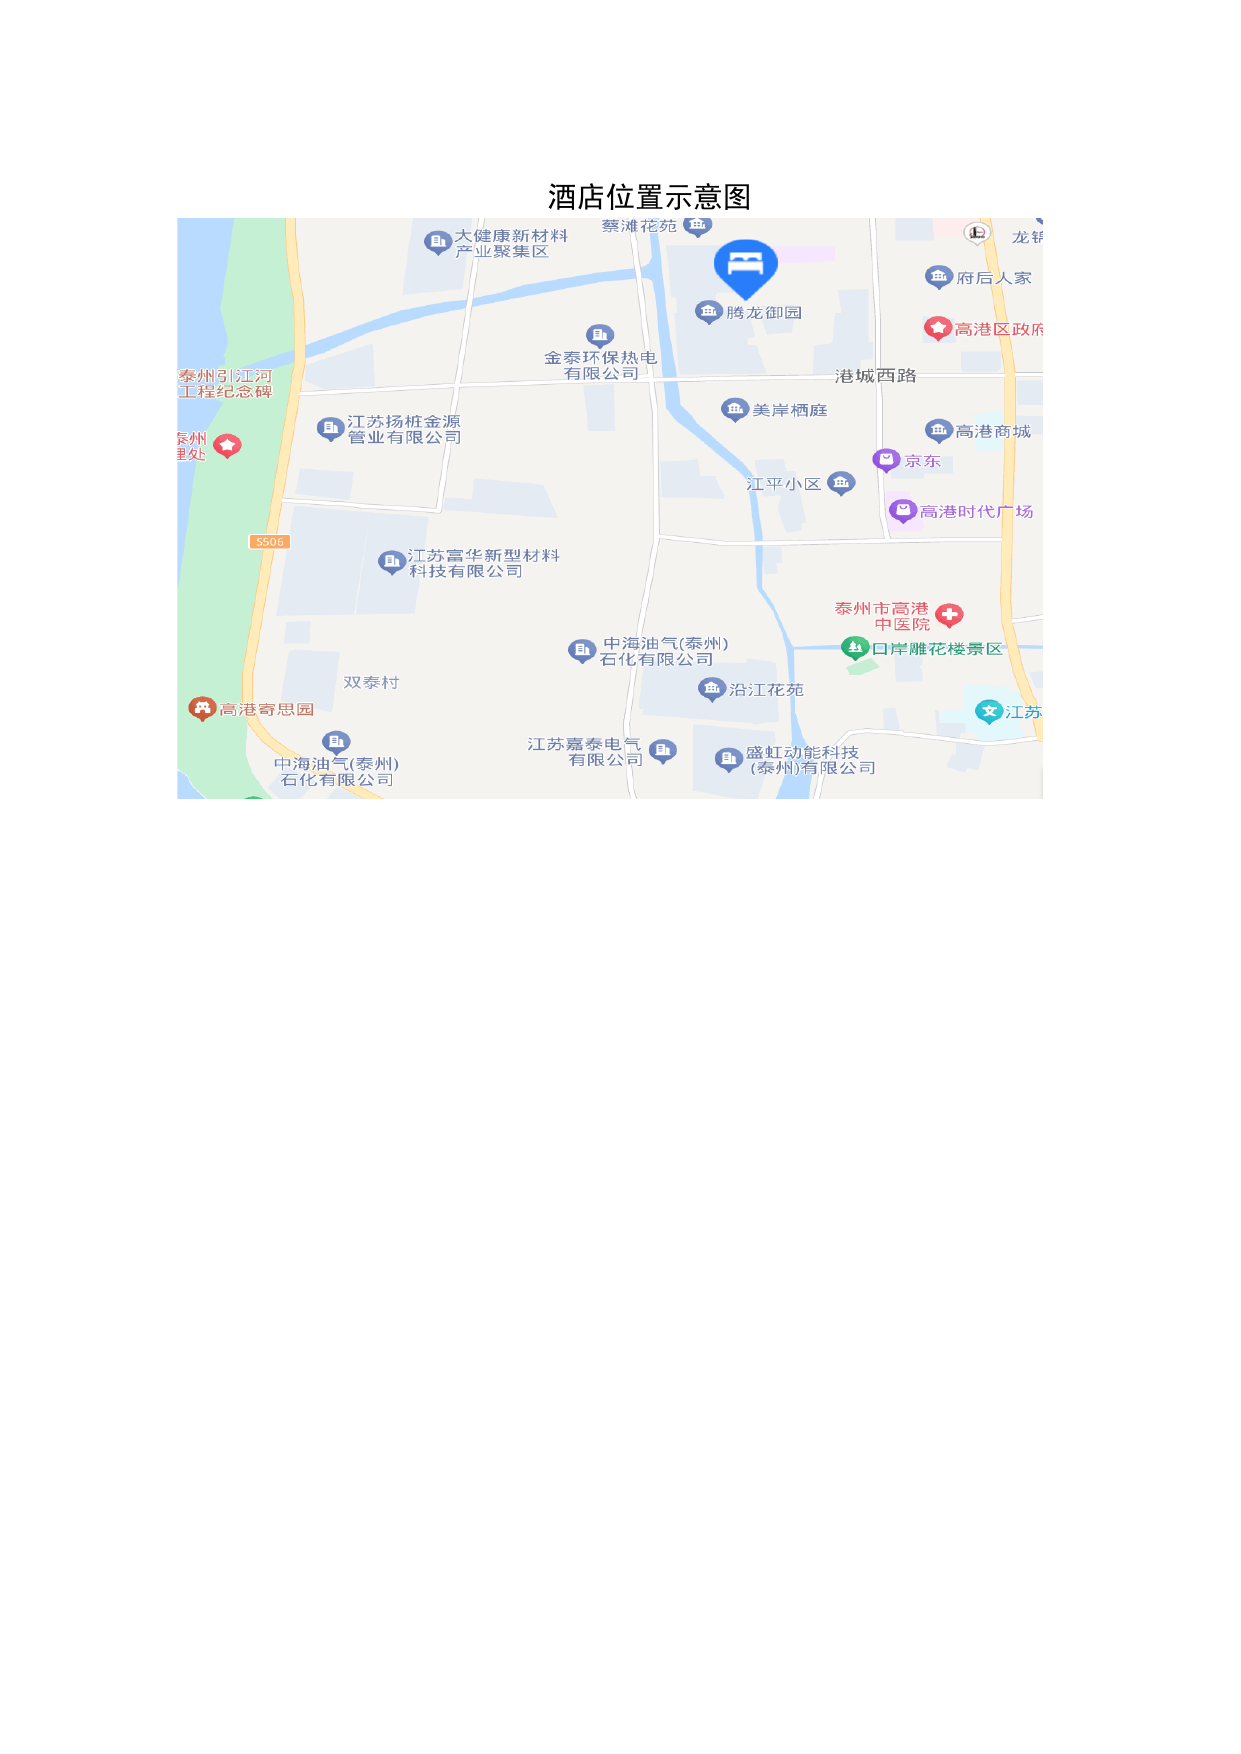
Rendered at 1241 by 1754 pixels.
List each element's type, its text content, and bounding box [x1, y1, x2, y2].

text 酒店位置示意图 [177, 162, 1063, 218]
picture [177, 218, 1043, 799]
